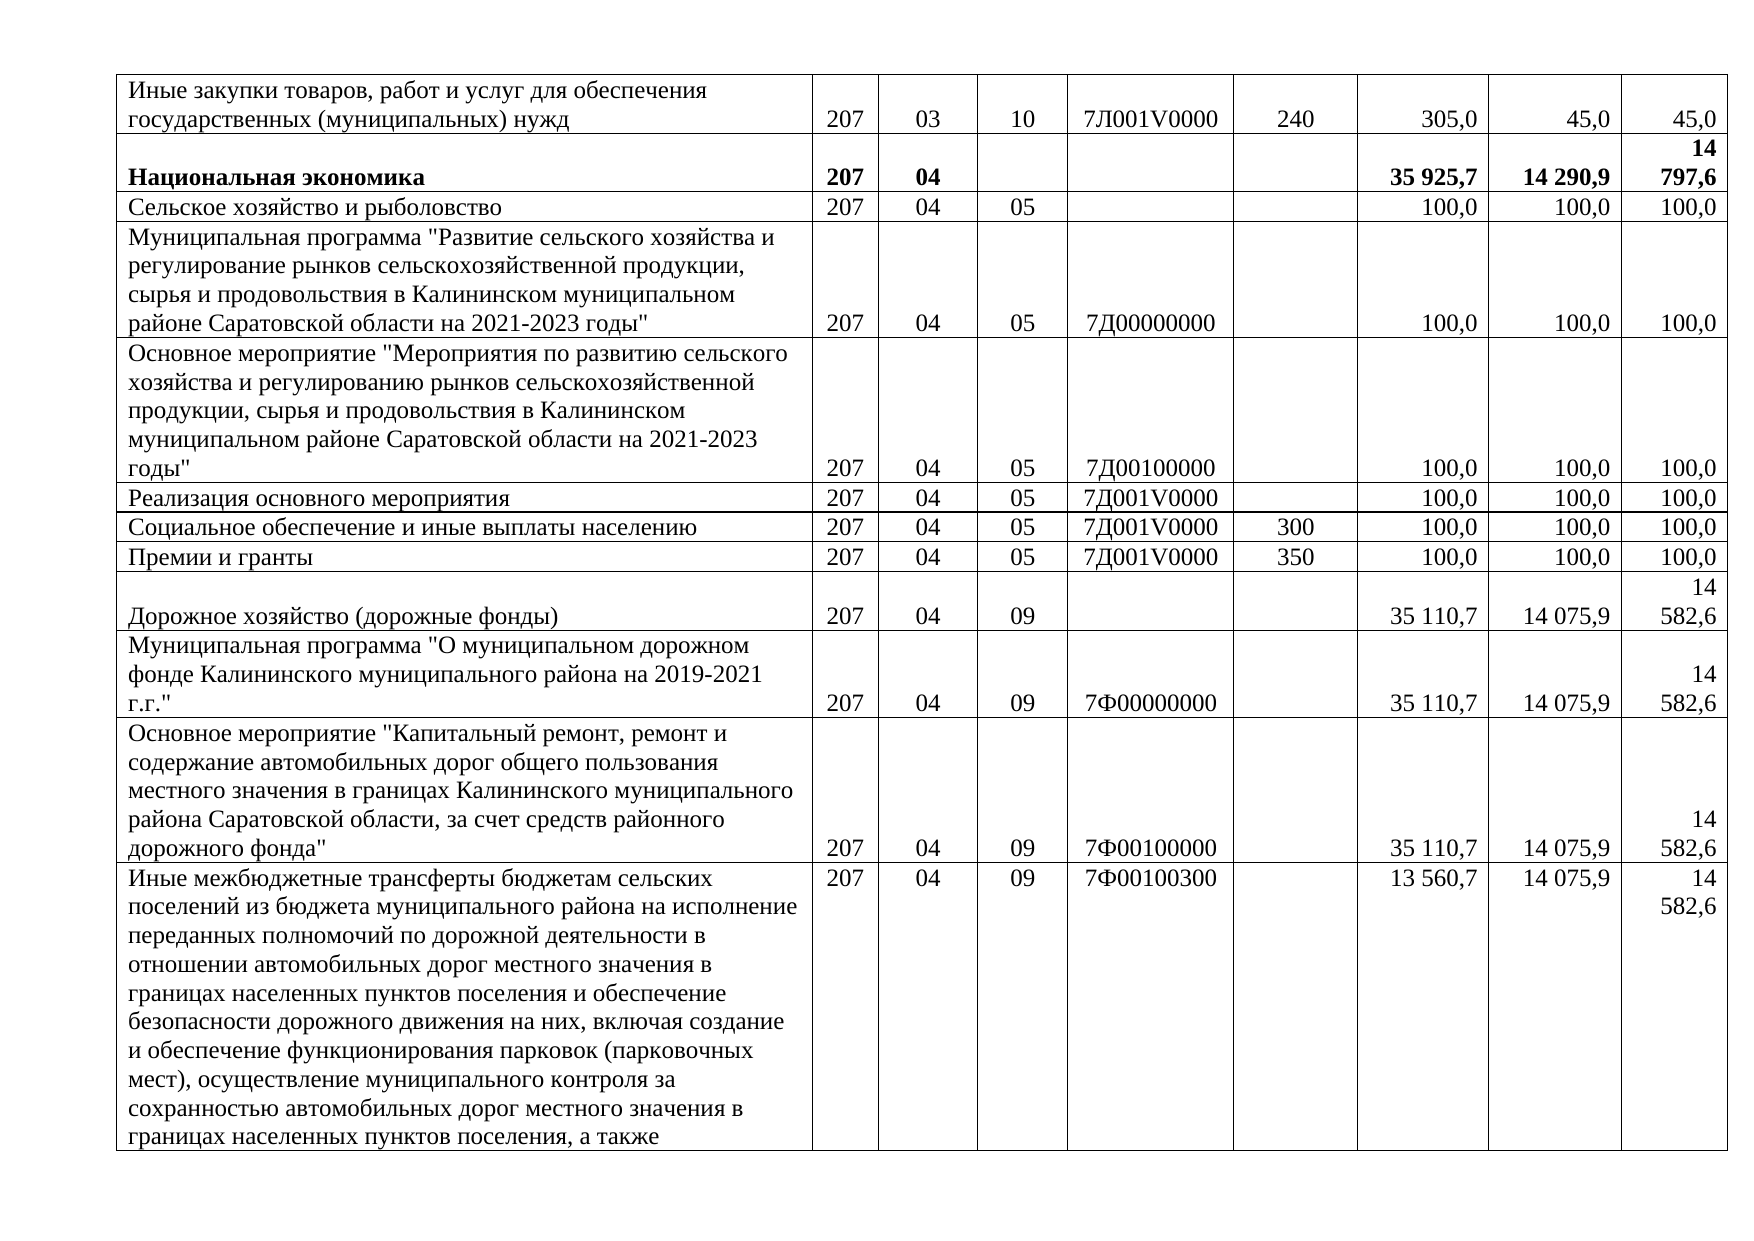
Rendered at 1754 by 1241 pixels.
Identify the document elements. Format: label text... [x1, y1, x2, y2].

table_cell 14 797,6 [1622, 134, 1727, 191]
table_cell [1234, 134, 1357, 191]
table_cell 207 [813, 542, 878, 571]
table_cell 45,0 [1489, 75, 1621, 132]
table_cell 350 [1234, 542, 1357, 571]
table_cell 14 582,6 [1622, 631, 1727, 717]
table_cell 35 110,7 [1358, 631, 1488, 717]
table_cell 04 [879, 542, 977, 571]
table_cell 100,0 [1358, 542, 1488, 571]
table_cell 05 [978, 338, 1067, 482]
table_cell 14 075,9 [1489, 863, 1621, 1150]
table_cell 207 [813, 192, 878, 221]
table_cell [1234, 631, 1357, 717]
table_cell 35 110,7 [1358, 572, 1488, 629]
table_cell Дорожное хозяйство (дорожные фонды) [117, 572, 812, 629]
table_cell [1068, 134, 1233, 191]
table_cell 100,0 [1622, 192, 1727, 221]
table_cell Социальное обеспечение и иные выплаты населению [117, 513, 812, 541]
table_cell 207 [813, 718, 878, 862]
table_cell 14 075,9 [1489, 572, 1621, 629]
table_cell 14 582,6 [1622, 572, 1727, 629]
table_cell [978, 134, 1067, 191]
table_cell 240 [1234, 75, 1357, 132]
table_cell 09 [978, 863, 1067, 1150]
table_cell [1068, 192, 1233, 221]
table_cell 09 [978, 631, 1067, 717]
table_cell 100,0 [1358, 222, 1488, 337]
table_cell 207 [813, 338, 878, 482]
table_cell 05 [978, 483, 1067, 511]
table_cell 100,0 [1358, 192, 1488, 221]
table_cell Реализация основного мероприятия [117, 483, 812, 511]
table_cell 207 [813, 572, 878, 629]
table_cell 100,0 [1622, 222, 1727, 337]
table_cell 300 [1234, 513, 1357, 541]
table_cell Муниципальная программа "О муниципальном дорожном фонде Калининского муниципального района на 2019-2021 г.г." [117, 631, 812, 717]
table_cell 100,0 [1489, 222, 1621, 337]
table_cell [1234, 222, 1357, 337]
table_cell 207 [813, 134, 878, 191]
table_cell 04 [879, 631, 977, 717]
table_cell 05 [978, 222, 1067, 337]
table_cell 03 [879, 75, 977, 132]
table_cell 09 [978, 572, 1067, 629]
table_cell 45,0 [1622, 75, 1727, 132]
table_cell 7Ф00000000 [1068, 631, 1233, 717]
table_cell 7Д00100000 [1068, 338, 1233, 482]
table_cell 100,0 [1489, 513, 1621, 541]
table_cell Основное мероприятие "Мероприятия по развитию сельского хозяйства и регулированию рынков сельскохозяйственной продукции, сырья и продовольствия в Калининском муниципальном районе Саратовской области на 2021-2023 годы" [117, 338, 812, 482]
table_cell 14 290,9 [1489, 134, 1621, 191]
table_cell 100,0 [1489, 192, 1621, 221]
table_cell [1234, 192, 1357, 221]
table_cell [1234, 338, 1357, 482]
table_cell 7Д001V0000 [1068, 483, 1233, 511]
table_cell 04 [879, 863, 977, 1150]
table_cell 04 [879, 513, 977, 541]
table_cell 7Д001V0000 [1068, 513, 1233, 541]
table_cell 7Д00000000 [1068, 222, 1233, 337]
table_cell 04 [879, 572, 977, 629]
table_cell 14 075,9 [1489, 718, 1621, 862]
table_cell 100,0 [1622, 483, 1727, 511]
table_cell 207 [813, 483, 878, 511]
table_cell 100,0 [1622, 542, 1727, 571]
table_cell 207 [813, 513, 878, 541]
table_cell 04 [879, 718, 977, 862]
table_cell 04 [879, 222, 977, 337]
table_cell 14 582,6 [1622, 863, 1727, 1150]
table_cell [1234, 863, 1357, 1150]
table_cell 100,0 [1622, 513, 1727, 541]
table_cell 100,0 [1489, 483, 1621, 511]
table_cell 207 [813, 631, 878, 717]
table_cell 04 [879, 338, 977, 482]
table_cell 207 [813, 75, 878, 132]
table_cell Иные закупки товаров, работ и услуг для обеспечения государственных (муниципальных) нужд [117, 75, 812, 132]
table_cell 100,0 [1358, 483, 1488, 511]
table_cell [1068, 572, 1233, 629]
table_cell 100,0 [1622, 338, 1727, 482]
table_cell Сельское хозяйство и рыболовство [117, 192, 812, 221]
table_cell 04 [879, 192, 977, 221]
table_cell Муниципальная программа "Развитие сельского хозяйства и регулирование рынков сельскохозяйственной продукции, сырья и продовольствия в Калининском муниципальном районе Саратовской области на 2021-2023 годы" [117, 222, 812, 337]
table_cell 14 075,9 [1489, 631, 1621, 717]
table_cell 05 [978, 542, 1067, 571]
table_cell 100,0 [1489, 338, 1621, 482]
table_cell [1234, 483, 1357, 511]
table_cell [1234, 718, 1357, 862]
table_cell 7Д001V0000 [1068, 542, 1233, 571]
table_cell 207 [813, 222, 878, 337]
table_cell 05 [978, 192, 1067, 221]
table_cell 207 [813, 863, 878, 1150]
table_cell 09 [978, 718, 1067, 862]
table_cell 100,0 [1358, 513, 1488, 541]
table_cell 35 110,7 [1358, 718, 1488, 862]
table_cell [1234, 572, 1357, 629]
table_cell 100,0 [1489, 542, 1621, 571]
table_cell 04 [879, 483, 977, 511]
table_cell Премии и гранты [117, 542, 812, 571]
table_cell 35 925,7 [1358, 134, 1488, 191]
table_cell 04 [879, 134, 977, 191]
table_cell 7Ф00100000 [1068, 718, 1233, 862]
table_cell 05 [978, 513, 1067, 541]
table_cell 100,0 [1358, 338, 1488, 482]
table_cell 305,0 [1358, 75, 1488, 132]
table_cell 7Л001V0000 [1068, 75, 1233, 132]
table_cell 10 [978, 75, 1067, 132]
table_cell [117, 863, 812, 1150]
table_cell 14 582,6 [1622, 718, 1727, 862]
table_cell 7Ф00100300 [1068, 863, 1233, 1150]
table_cell Основное мероприятие "Капитальный ремонт, ремонт и содержание автомобильных дорог общего пользования местного значения в границах Калининского муниципального района Саратовской области, за счет средств районного дорожного фонда" [117, 718, 812, 862]
table_cell 13 560,7 [1358, 863, 1488, 1150]
table_cell Национальная экономика [117, 134, 812, 191]
